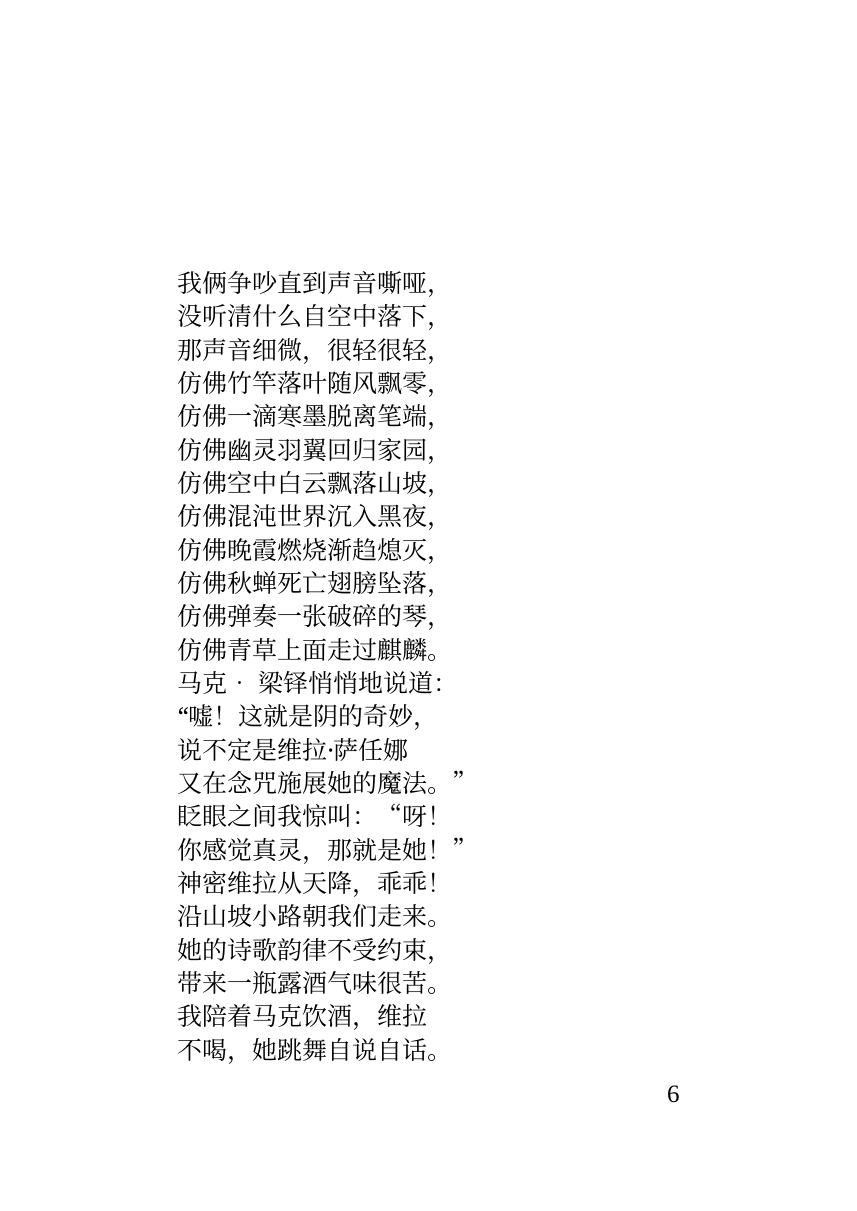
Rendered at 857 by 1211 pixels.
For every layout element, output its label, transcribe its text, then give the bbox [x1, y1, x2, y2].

text 没听清什么自空中落下， [177, 299, 679, 332]
text 仿佛青草上面走过麒麟。 [177, 632, 679, 666]
text 仿佛空中白云飘落山坡， [177, 466, 679, 499]
text 仿佛混沌世界沉入黑夜， [177, 499, 679, 532]
text 沿山坡小路朝我们走来。 [177, 899, 679, 932]
text 不喝，她跳舞自说自话。 [177, 1032, 679, 1066]
text “嘘！这就是阴的奇妙， [177, 699, 679, 732]
text 仿佛幽灵羽翼回归家园， [177, 432, 679, 466]
text 带来一瓶露酒气味很苦。 [177, 966, 679, 999]
text 她的诗歌韵律不受约束， [177, 932, 679, 966]
text 我俩争吵直到声音嘶哑， [177, 266, 679, 299]
text 说不定是维拉·萨任娜 [177, 732, 679, 766]
text 我陪着马克饮酒，维拉 [177, 999, 679, 1032]
text 仿佛晚霞燃烧渐趋熄灭， [177, 532, 679, 566]
text 马克• 梁铎悄悄地说道： [177, 666, 679, 699]
text 你感觉真灵，那就是她！” [177, 832, 679, 866]
text 仿佛竹竿落叶随风飘零， [177, 366, 679, 399]
text 仿佛弹奏一张破碎的琴， [177, 599, 679, 632]
text 那声音细微，很轻很轻， [177, 332, 679, 366]
text 神密维拉从天降，乖乖！ [177, 866, 679, 899]
text 又在念咒施展她的魔法。” [177, 766, 679, 799]
text 仿佛秋蝉死亡翅膀坠落， [177, 566, 679, 599]
text 眨眼之间我惊叫：“呀！ [177, 799, 679, 832]
text 仿佛一滴寒墨脱离笔端， [177, 399, 679, 432]
